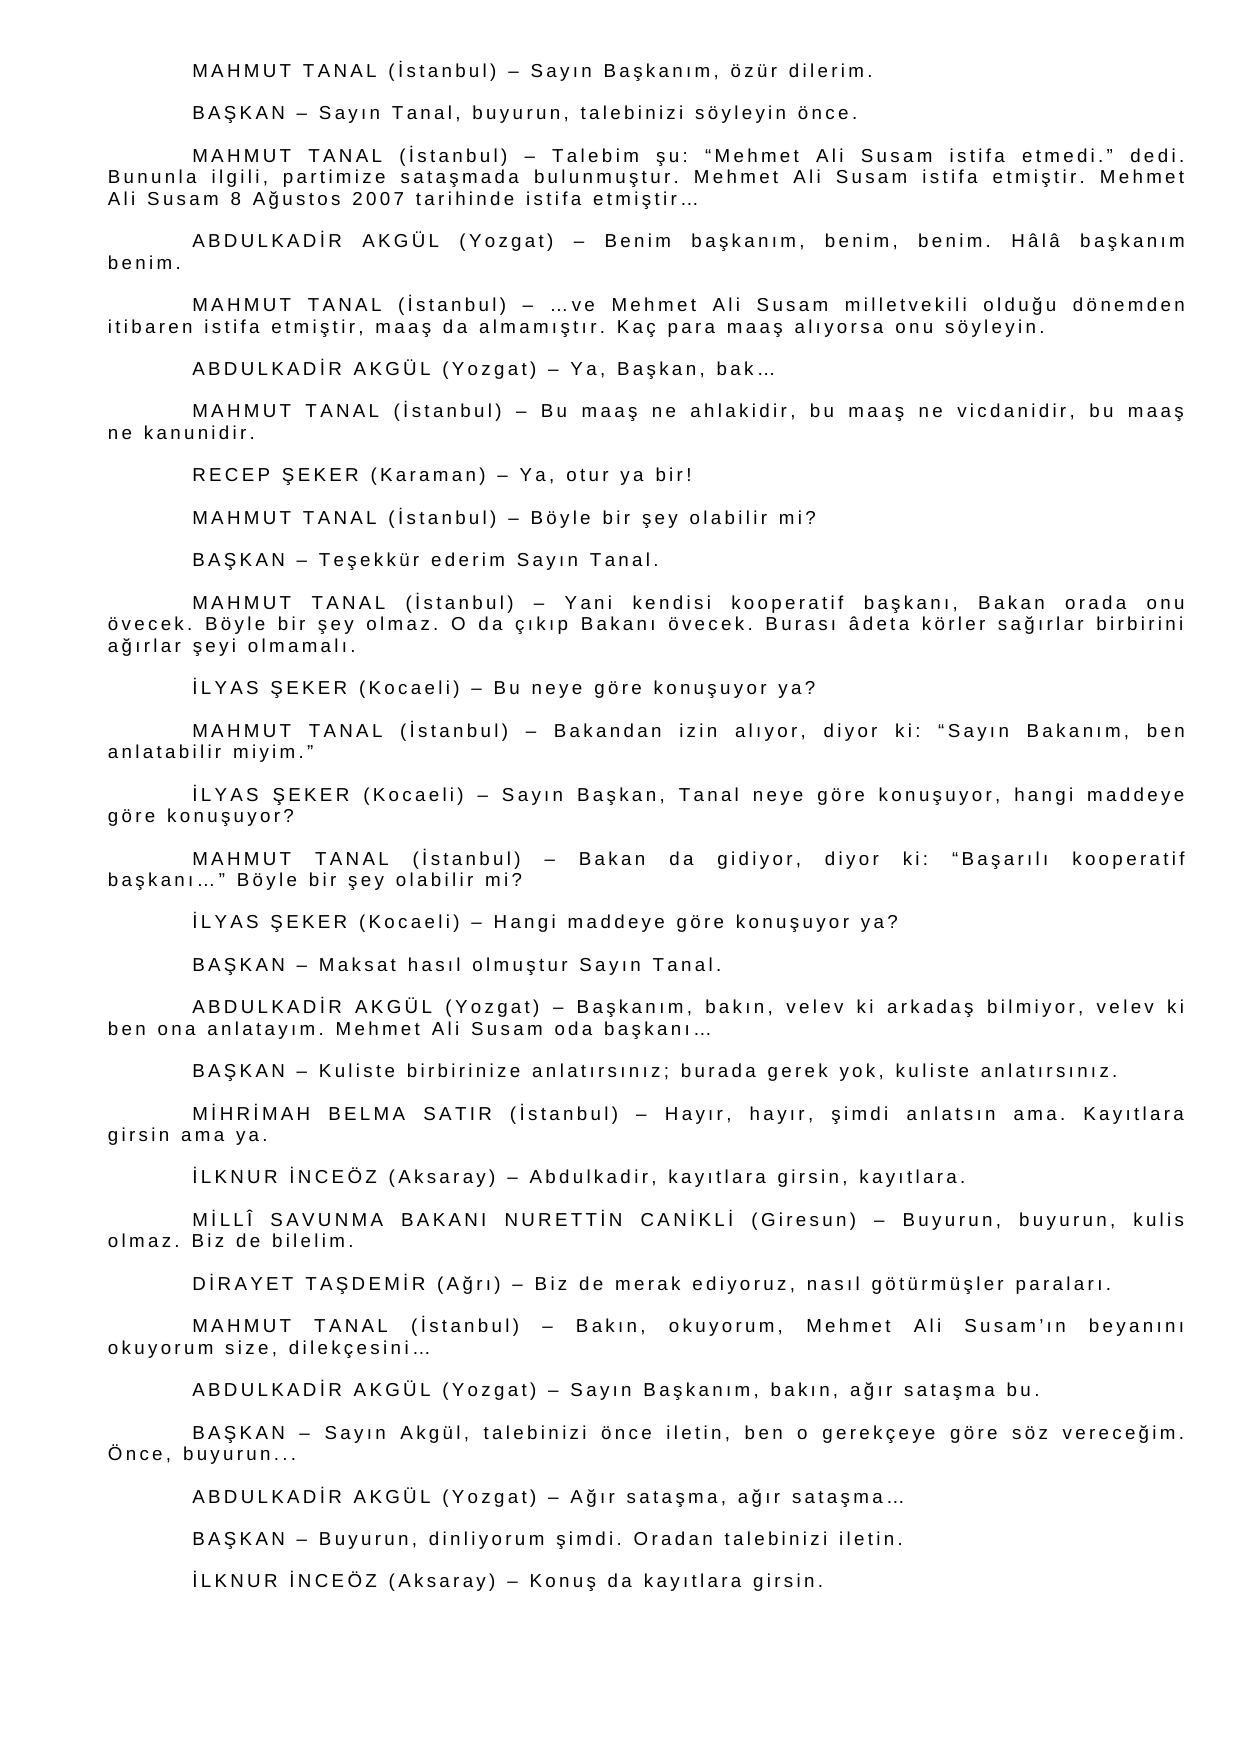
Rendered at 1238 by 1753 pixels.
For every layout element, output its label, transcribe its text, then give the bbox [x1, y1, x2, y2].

text RECEP ŞEKER (Karaman) – Ya, otur ya bir! [108, 464, 1186, 486]
text İLKNUR İNCEÖZ (Aksaray) – Konuş da kayıtlara girsin. [108, 1570, 1186, 1592]
text MAHMUT TANAL (İstanbul) – …ve Mehmet Ali Susam milletvekili olduğu dönemden itibaren istifa etmiştir, maaş da almamıştır. Kaç para maaş alıyorsa onu söyleyin. [108, 294, 1186, 337]
text BAŞKAN – Sayın Tanal, buyurun, talebinizi söyleyin önce. [108, 102, 1186, 124]
text MAHMUT TANAL (İstanbul) – Bu maaş ne ahlakidir, bu maaş ne vicdanidir, bu maaş ne kanunidir. [108, 400, 1186, 443]
text MİHRİMAH BELMA SATIR (İstanbul) – Hayır, hayır, şimdi anlatsın ama. Kayıtlara girsin ama ya. [108, 1102, 1186, 1146]
text ABDULKADİR AKGÜL (Yozgat) – Başkanım, bakın, velev ki arkadaş bilmiyor, velev ki ben ona anlatayım. Mehmet Ali Susam oda başkanı… [108, 996, 1186, 1039]
text BAŞKAN – Sayın Akgül, talebinizi önce iletin, ben o gerekçeye göre söz vereceğim. Önce, buyurun... [108, 1421, 1186, 1464]
text MAHMUT TANAL (İstanbul) – Sayın Başkanım, özür dilerim. [108, 60, 1186, 81]
text İLYAS ŞEKER (Kocaeli) – Bu neye göre konuşuyor ya? [108, 677, 1186, 698]
text MAHMUT TANAL (İstanbul) – Böyle bir şey olabilir mi? [108, 507, 1186, 528]
text ABDULKADİR AKGÜL (Yozgat) – Ağır sataşma, ağır sataşma… [108, 1485, 1186, 1507]
text İLYAS ŞEKER (Kocaeli) – Hangi maddeye göre konuşuyor ya? [108, 911, 1186, 933]
text ABDULKADİR AKGÜL (Yozgat) – Ya, Başkan, bak… [108, 358, 1186, 379]
text BAŞKAN – Maksat hasıl olmuştur Sayın Tanal. [108, 954, 1186, 975]
text BAŞKAN – Kuliste birbirinize anlatırsınız; burada gerek yok, kuliste anlatırsınız. [108, 1060, 1186, 1082]
text İLKNUR İNCEÖZ (Aksaray) – Abdulkadir, kayıtlara girsin, kayıtlara. [108, 1166, 1186, 1188]
text MAHMUT TANAL (İstanbul) – Talebim şu: “Mehmet Ali Susam istifa etmedi.” dedi. Bununla ilgili, partimize sataşmada bulunmuştur. Mehmet Ali Susam istifa etmiştir. Mehmet Ali Susam 8 Ağustos 2007 tarihinde istifa etmiştir… [108, 144, 1186, 209]
text MAHMUT TANAL (İstanbul) – Bakandan izin alıyor, diyor ki: “Sayın Bakanım, ben anlatabilir miyim.” [108, 719, 1186, 762]
text BAŞKAN – Teşekkür ederim Sayın Tanal. [108, 549, 1186, 571]
text İLYAS ŞEKER (Kocaeli) – Sayın Başkan, Tanal neye göre konuşuyor, hangi maddeye göre konuşuyor? [108, 783, 1186, 826]
text ABDULKADİR AKGÜL (Yozgat) – Benim başkanım, benim, benim. Hâlâ başkanım benim. [108, 230, 1186, 273]
text ABDULKADİR AKGÜL (Yozgat) – Sayın Başkanım, bakın, ağır sataşma bu. [108, 1379, 1186, 1401]
text MAHMUT TANAL (İstanbul) – Bakan da gidiyor, diyor ki: “Başarılı kooperatif başkanı…” Böyle bir şey olabilir mi? [108, 847, 1186, 890]
text MİLLÎ SAVUNMA BAKANI NURETTİN CANİKLİ (Giresun) – Buyurun, buyurun, kulis olmaz. Biz de bilelim. [108, 1209, 1186, 1252]
text BAŞKAN – Buyurun, dinliyorum şimdi. Oradan talebinizi iletin. [108, 1528, 1186, 1549]
text MAHMUT TANAL (İstanbul) – Yani kendisi kooperatif başkanı, Bakan orada onu övecek. Böyle bir şey olmaz. O da çıkıp Bakanı övecek. Burası âdeta körler sağırlar birbirini ağırlar şeyi olmamalı. [108, 591, 1186, 656]
text DİRAYET TAŞDEMİR (Ağrı) – Biz de merak ediyoruz, nasıl götürmüşler paraları. [108, 1273, 1186, 1294]
text MAHMUT TANAL (İstanbul) – Bakın, okuyorum, Mehmet Ali Susam’ın beyanını okuyorum size, dilekçesini… [108, 1315, 1186, 1358]
